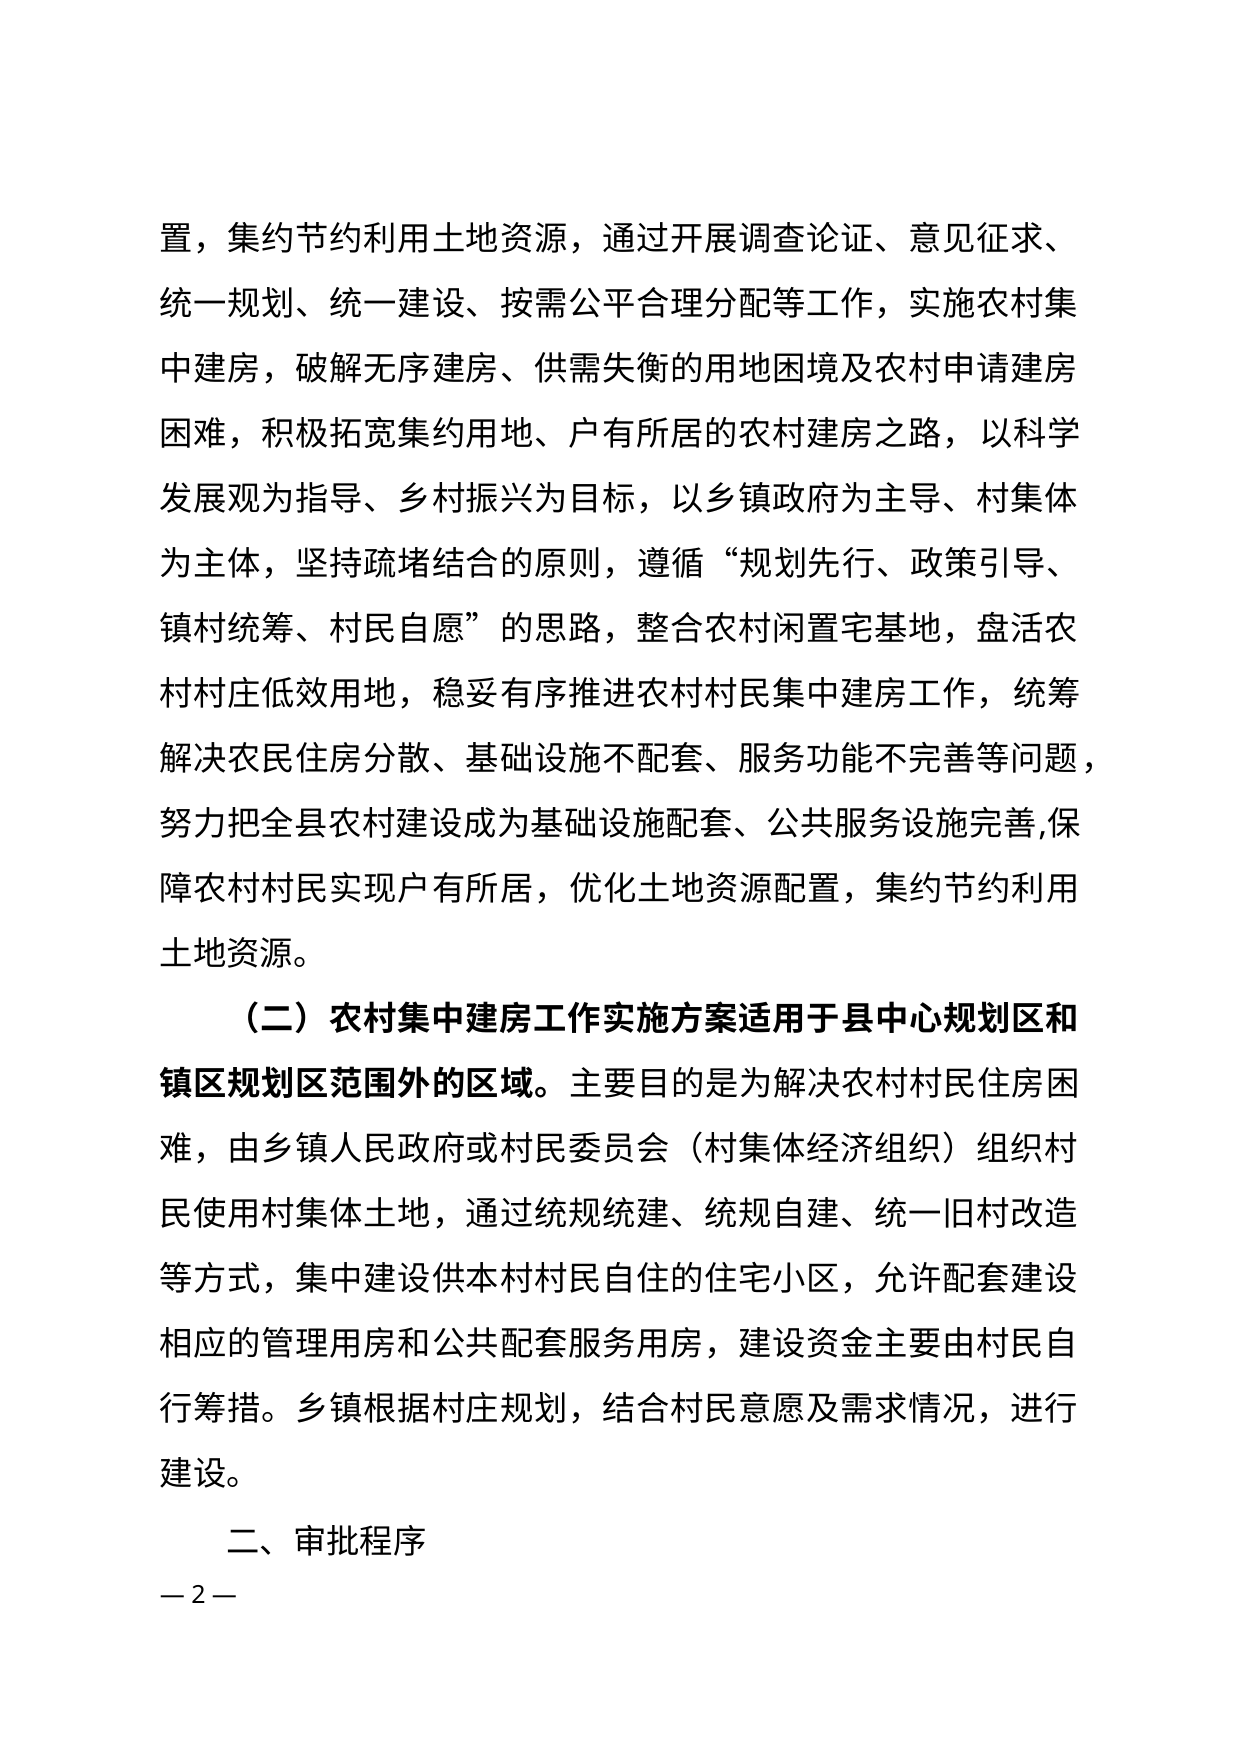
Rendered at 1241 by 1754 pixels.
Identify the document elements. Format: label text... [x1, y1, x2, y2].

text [159, 203, 1081, 983]
text （二）农村集中建房工作实施方案适用于县中心规划区和镇区规划区范围外的区域。主要目的是为解决农村村民住房困难，由乡镇人民政府或村民委员会（村集体经济组织）组织村民使用村集体土地，通过统规统建、统规自建、统一旧村改造等方式，集中建设供本村村民自住的住宅小区，允许配套建设相应的管理用房和公共配套服务用房，建设资金主要由村民自行筹措。乡镇根据村庄规划，结合村民意愿及需求情况，进行建设。 [159, 983, 1081, 1503]
text 二、审批程序 [159, 1503, 1081, 1566]
